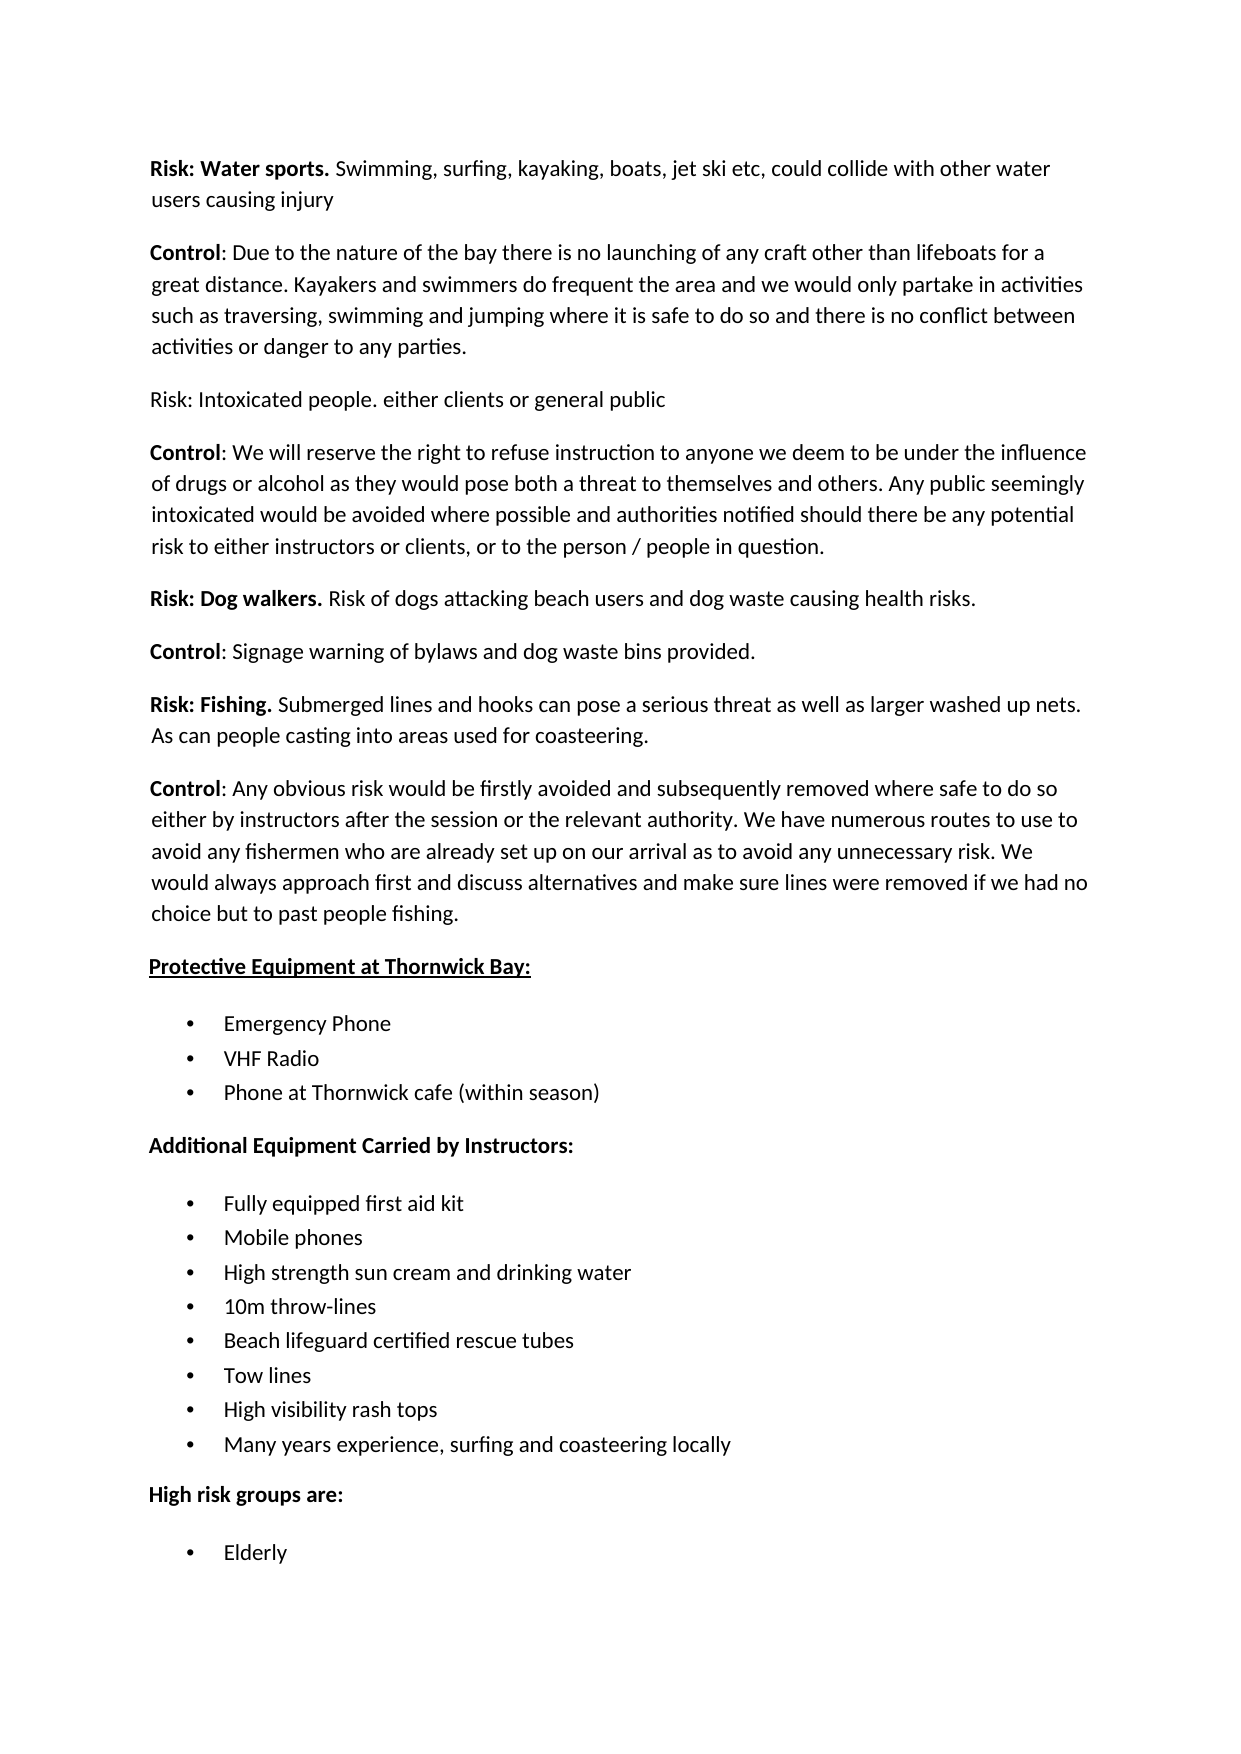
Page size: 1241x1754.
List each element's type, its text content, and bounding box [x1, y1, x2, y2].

text Additional Equipment Carried by Instructors: [148, 1131, 1090, 1159]
list Many years experience, surfing and coasteering locally [186, 1430, 1090, 1458]
text Control: Any obvious risk would be firstly avoided and subsequently removed where safe to do so either by instructors after the session or the relevant authority. We have numerous routes to use to avoid any fishermen who are already set up on our arrival as to avoid any unnecessary risk. We would always approach first and discuss alternatives and make sure lines were removed if we had no choice but to past people fishing. [150, 774, 1090, 927]
text Risk: Water sports. Swimming, surfing, kayaking, boats, jet ski etc, could collide with other water users causing injury [150, 154, 1090, 214]
list 10m throw-lines [186, 1292, 1090, 1320]
text Risk: Fishing. Submerged lines and hooks can pose a serious threat as well as larger washed up nets. As can people casting into areas used for coasteering. [150, 690, 1090, 749]
list Tow lines [186, 1361, 1090, 1389]
text Control: We will reserve the right to refuse instruction to anyone we deem to be under the influence of drugs or alcohol as they would pose both a threat to themselves and others. Any public seemingly intoxicated would be avoided where possible and authorities notified should there be any potential risk to either instructors or clients, or to the person / people in question. [150, 438, 1090, 560]
list Mobile phones [186, 1223, 1090, 1251]
text Risk: Intoxicated people. either clients or general public [150, 385, 1090, 413]
text Control: Signage warning of bylaws and dog waste bins provided. [150, 637, 1090, 665]
list High visibility rash tops [186, 1395, 1090, 1423]
list Phone at Thornwick cafe (within season) [186, 1078, 1090, 1106]
list Elderly [186, 1538, 1090, 1566]
text High risk groups are: [148, 1480, 1090, 1508]
list High strength sun cream and drinking water [186, 1258, 1090, 1286]
text Protective Equipment at Thornwick Bay: [148, 952, 1090, 980]
list Fully equipped first aid kit [186, 1189, 1090, 1217]
text Risk: Dog walkers. Risk of dogs attacking beach users and dog waste causing health risks. [150, 584, 1090, 613]
list VHF Radio [186, 1044, 1090, 1072]
list Beach lifeguard certified rescue tubes [186, 1327, 1090, 1354]
text Control: Due to the nature of the bay there is no launching of any craft other than lifeboats for a great distance. Kayakers and swimmers do frequent the area and we would only partake in activities such as traversing, swimming and jumping where it is safe to do so and there is no conflict between activities or danger to any parties. [150, 238, 1090, 360]
list Emergency Phone [186, 1009, 1090, 1038]
